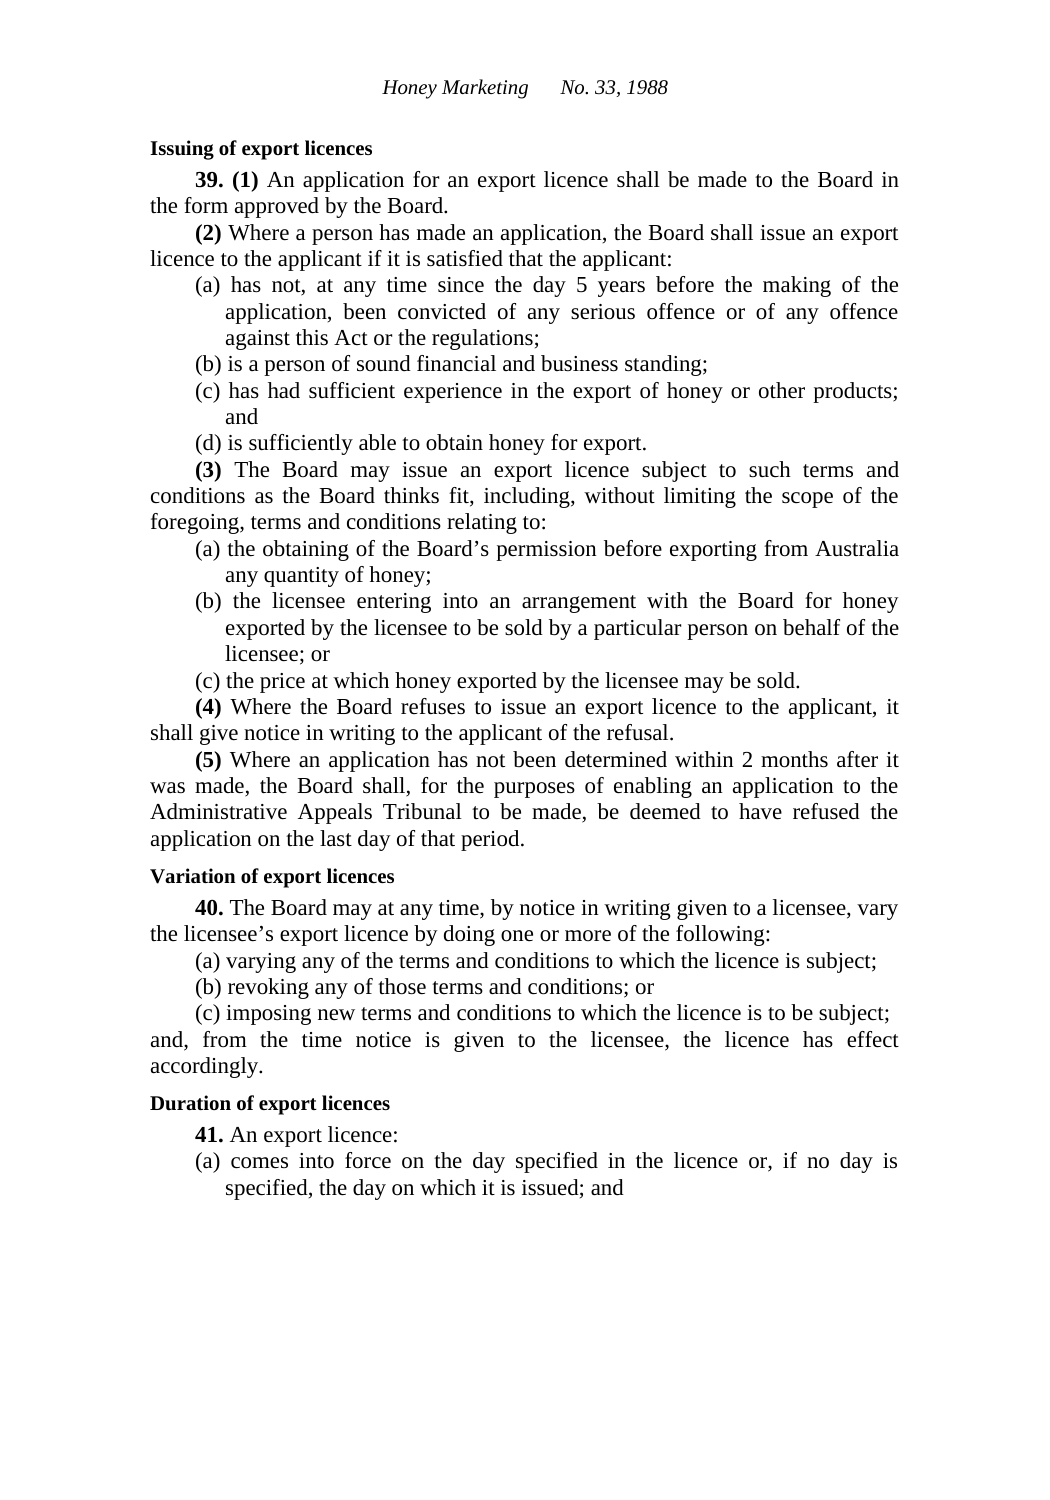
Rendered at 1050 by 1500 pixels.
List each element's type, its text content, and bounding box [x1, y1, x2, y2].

text (a) has not, at any time since the day 5 years before the making of the application, been convicted of any serious offence or of any offence against this Act or the regulations; [195, 271, 900, 350]
text 40. The Board may at any time, by notice in writing given to a licensee, vary the licensee’s export licence by doing one or more of the following: [150, 894, 900, 947]
text Duration of export licences [150, 1091, 900, 1115]
text (a) the obtaining of the Board’s permission before exporting from Australia any quantity of honey; [195, 535, 900, 588]
text Issuing of export licences [150, 136, 900, 160]
text 41. An export licence: [150, 1121, 900, 1148]
text (2) Where a person has made an application, the Board shall issue an export licence to the applicant if it is satisfied that the applicant: [150, 219, 900, 271]
text (5) Where an application has not been determined within 2 months after it was made, the Board shall, for the purposes of enabling an application to the Administrative Appeals Tribunal to be made, be deemed to have refused the application on the last day of that period. [150, 746, 900, 851]
text Variation of export licences [150, 864, 900, 888]
text (c) has had sufficient experience in the export of honey or other products; and [195, 377, 900, 429]
text (a) varying any of the terms and conditions to which the licence is subject; [195, 947, 900, 973]
text (b) the licensee entering into an arrangement with the Board for honey exported by the licensee to be sold by a particular person on behalf of the licensee; or [195, 588, 900, 667]
text (b) revoking any of those terms and conditions; or [195, 973, 900, 999]
text and, from the time notice is given to the licensee, the licence has effect accordingly. [150, 1026, 900, 1078]
text (3) The Board may issue an export licence subject to such terms and conditions as the Board thinks fit, including, without limiting the scope of the foregoing, terms and conditions relating to: [150, 456, 900, 535]
text (c) the price at which honey exported by the licensee may be sold. [195, 667, 900, 693]
text (b) is a person of sound financial and business standing; [195, 350, 900, 377]
text (4) Where the Board refuses to issue an export licence to the applicant, it shall give notice in writing to the applicant of the refusal. [150, 693, 900, 746]
text (a) comes into force on the day specified in the licence or, if no day is specified, the day on which it is issued; and [195, 1148, 900, 1200]
text 39. (1) An application for an export licence shall be made to the Board in the form approved by the Board. [150, 166, 900, 219]
text (d) is sufficiently able to obtain honey for export. [195, 429, 900, 456]
text (c) imposing new terms and conditions to which the licence is to be subject; [195, 999, 900, 1026]
